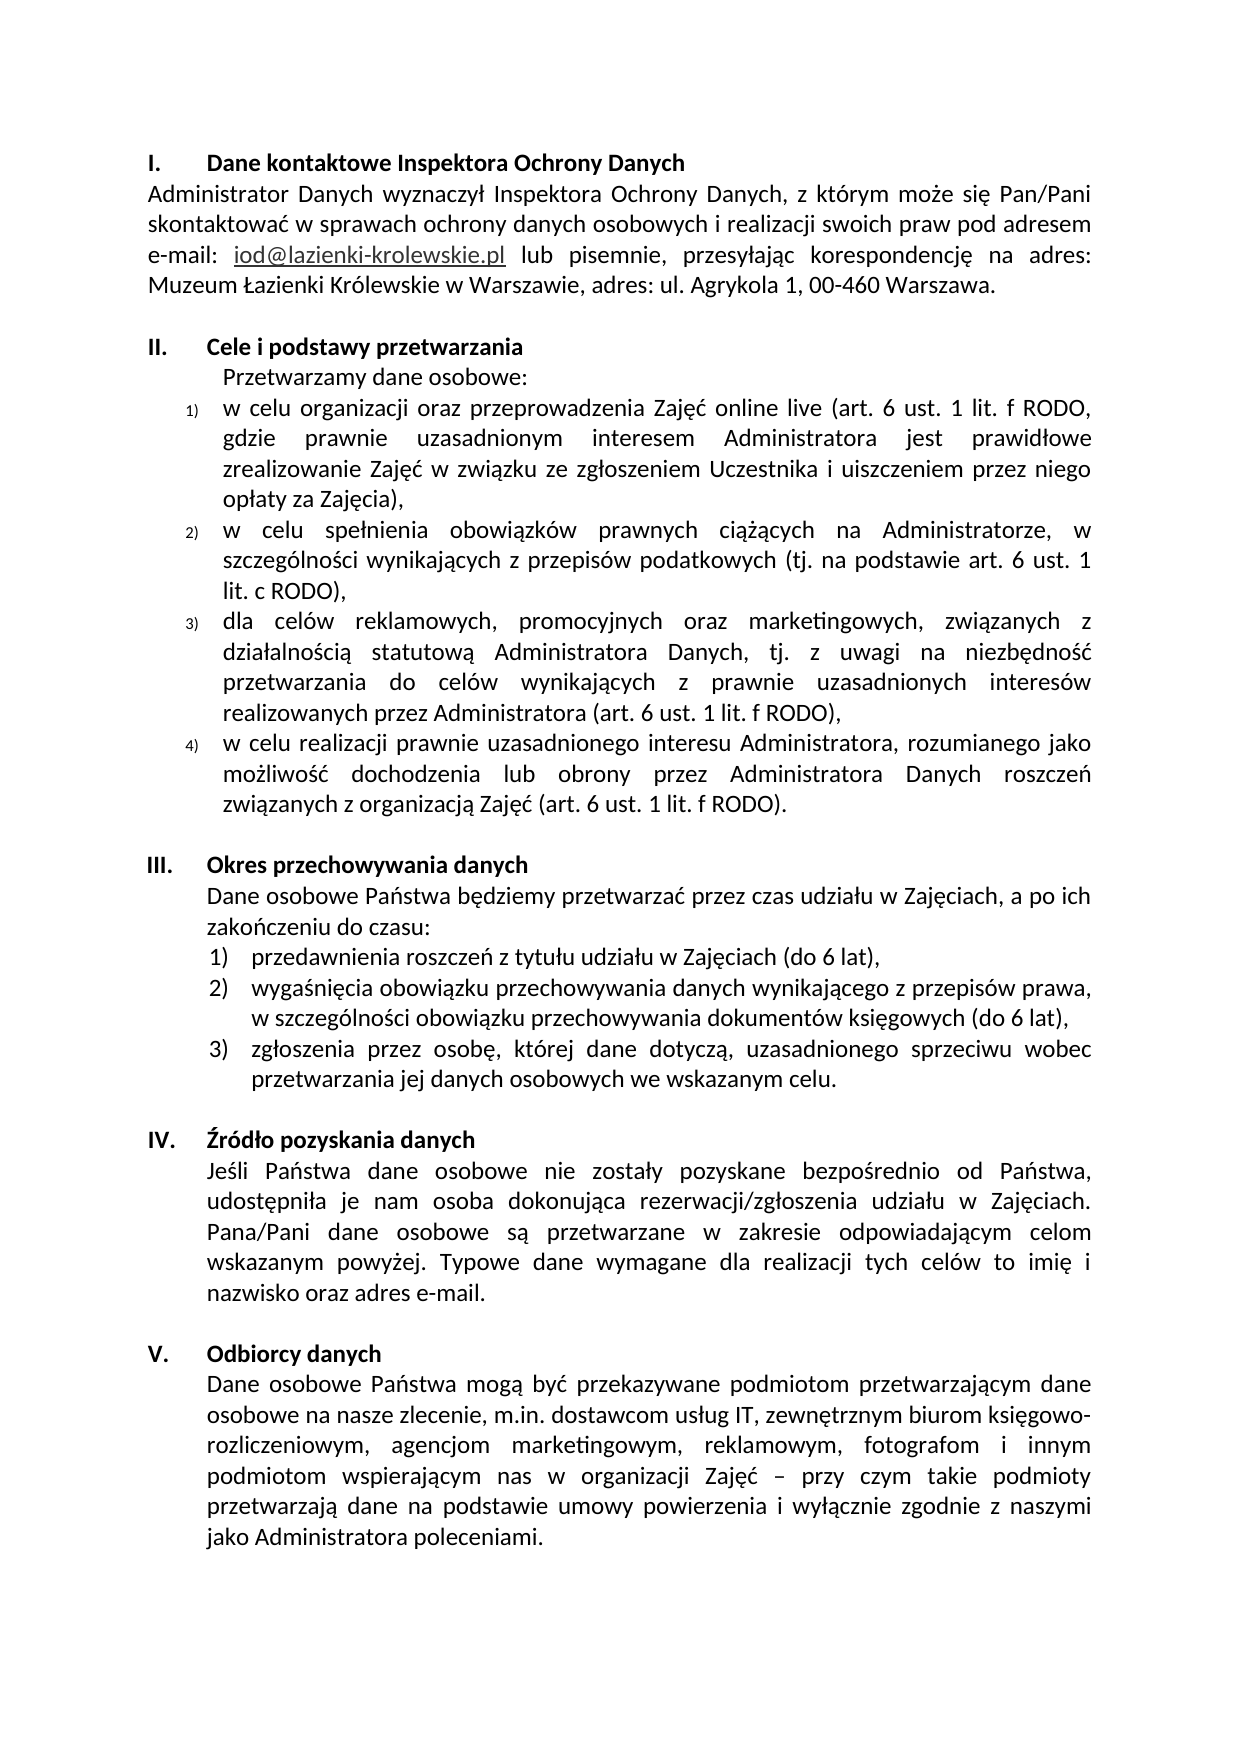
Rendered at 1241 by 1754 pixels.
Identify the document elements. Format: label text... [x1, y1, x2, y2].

list w celu spełnienia obowiązków prawnych ciążących na Administratorze, w szczególności wynikających z przepisów podatkowych (tj. na podstawie art. 6 ust. 1 lit. c RODO), [185, 514, 1093, 605]
list Cele i podstawy przetwarzania [148, 331, 1093, 361]
text Przetwarzamy dane osobowe: [223, 361, 1093, 392]
text Jeśli Państwa dane osobowe nie zostały pozyskane bezpośrednio od Państwa, udostępniła je nam osoba dokonująca rezerwacji/zgłoszenia udziału w Zajęciach. Pana/Pani dane osobowe są przetwarzane w zakresie odpowiadającym celom wskazanym powyżej. Typowe dane wymagane dla realizacji tych celów to imię i nazwisko oraz adres e-mail. [207, 1155, 1093, 1307]
text Administrator Danych wyznaczył Inspektora Ochrony Danych, z którym może się Pan/Pani skontaktować w sprawach ochrony danych osobowych i realizacji swoich praw pod adresem e-mail: iod@lazienki-krolewskie.pl lub pisemnie, przesyłając korespondencję na adres: Muzeum Łazienki Królewskie w Warszawie, adres: ul. Agrykola 1, 00-460 Warszawa. [148, 178, 1093, 300]
list w celu organizacji oraz przeprowadzenia Zajęć online live (art. 6 ust. 1 lit. f RODO, gdzie prawnie uzasadnionym interesem Administratora jest prawidłowe zrealizowanie Zajęć w związku ze zgłoszeniem Uczestnika i uiszczeniem przez niego opłaty za Zajęcia), [185, 392, 1093, 514]
list Odbiorcy danych [148, 1338, 1093, 1368]
text Dane osobowe Państwa mogą być przekazywane podmiotom przetwarzającym dane osobowe na nasze zlecenie, m.in. dostawcom usług IT, zewnętrznym biurom księgowo-rozliczeniowym, agencjom marketingowym, reklamowym, fotografom i innym podmiotom wspierającym nas w organizacji Zajęć – przy czym takie podmioty przetwarzają dane na podstawie umowy powierzenia i wyłącznie zgodnie z naszymi jako Administratora poleceniami. [207, 1368, 1093, 1552]
list w celu realizacji prawnie uzasadnionego interesu Administratora, rozumianego jako możliwość dochodzenia lub obrony przez Administratora Danych roszczeń związanych z organizacją Zajęć (art. 6 ust. 1 lit. f RODO). [185, 727, 1093, 819]
list Okres przechowywania danych [146, 849, 1093, 880]
list Dane kontaktowe Inspektora Ochrony Danych [148, 148, 1093, 178]
text Dane osobowe Państwa będziemy przetwarzać przez czas udziału w Zajęciach, a po ich zakończeniu do czasu: [207, 880, 1093, 941]
list Źródło pozyskania danych [148, 1124, 1093, 1155]
list przedawnienia roszczeń z tytułu udziału w Zajęciach (do 6 lat), [208, 941, 1093, 972]
list dla celów reklamowych, promocyjnych oraz marketingowych, związanych z działalnością statutową Administratora Danych, tj. z uwagi na niezbędność przetwarzania do celów wynikających z prawnie uzasadnionych interesów realizowanych przez Administratora (art. 6 ust. 1 lit. f RODO), [185, 605, 1093, 727]
list wygaśnięcia obowiązku przechowywania danych wynikającego z przepisów prawa, w szczególności obowiązku przechowywania dokumentów księgowych (do 6 lat), [208, 972, 1093, 1033]
list zgłoszenia przez osobę, której dane dotyczą, uzasadnionego sprzeciwu wobec przetwarzania jej danych osobowych we wskazanym celu. [208, 1033, 1093, 1094]
